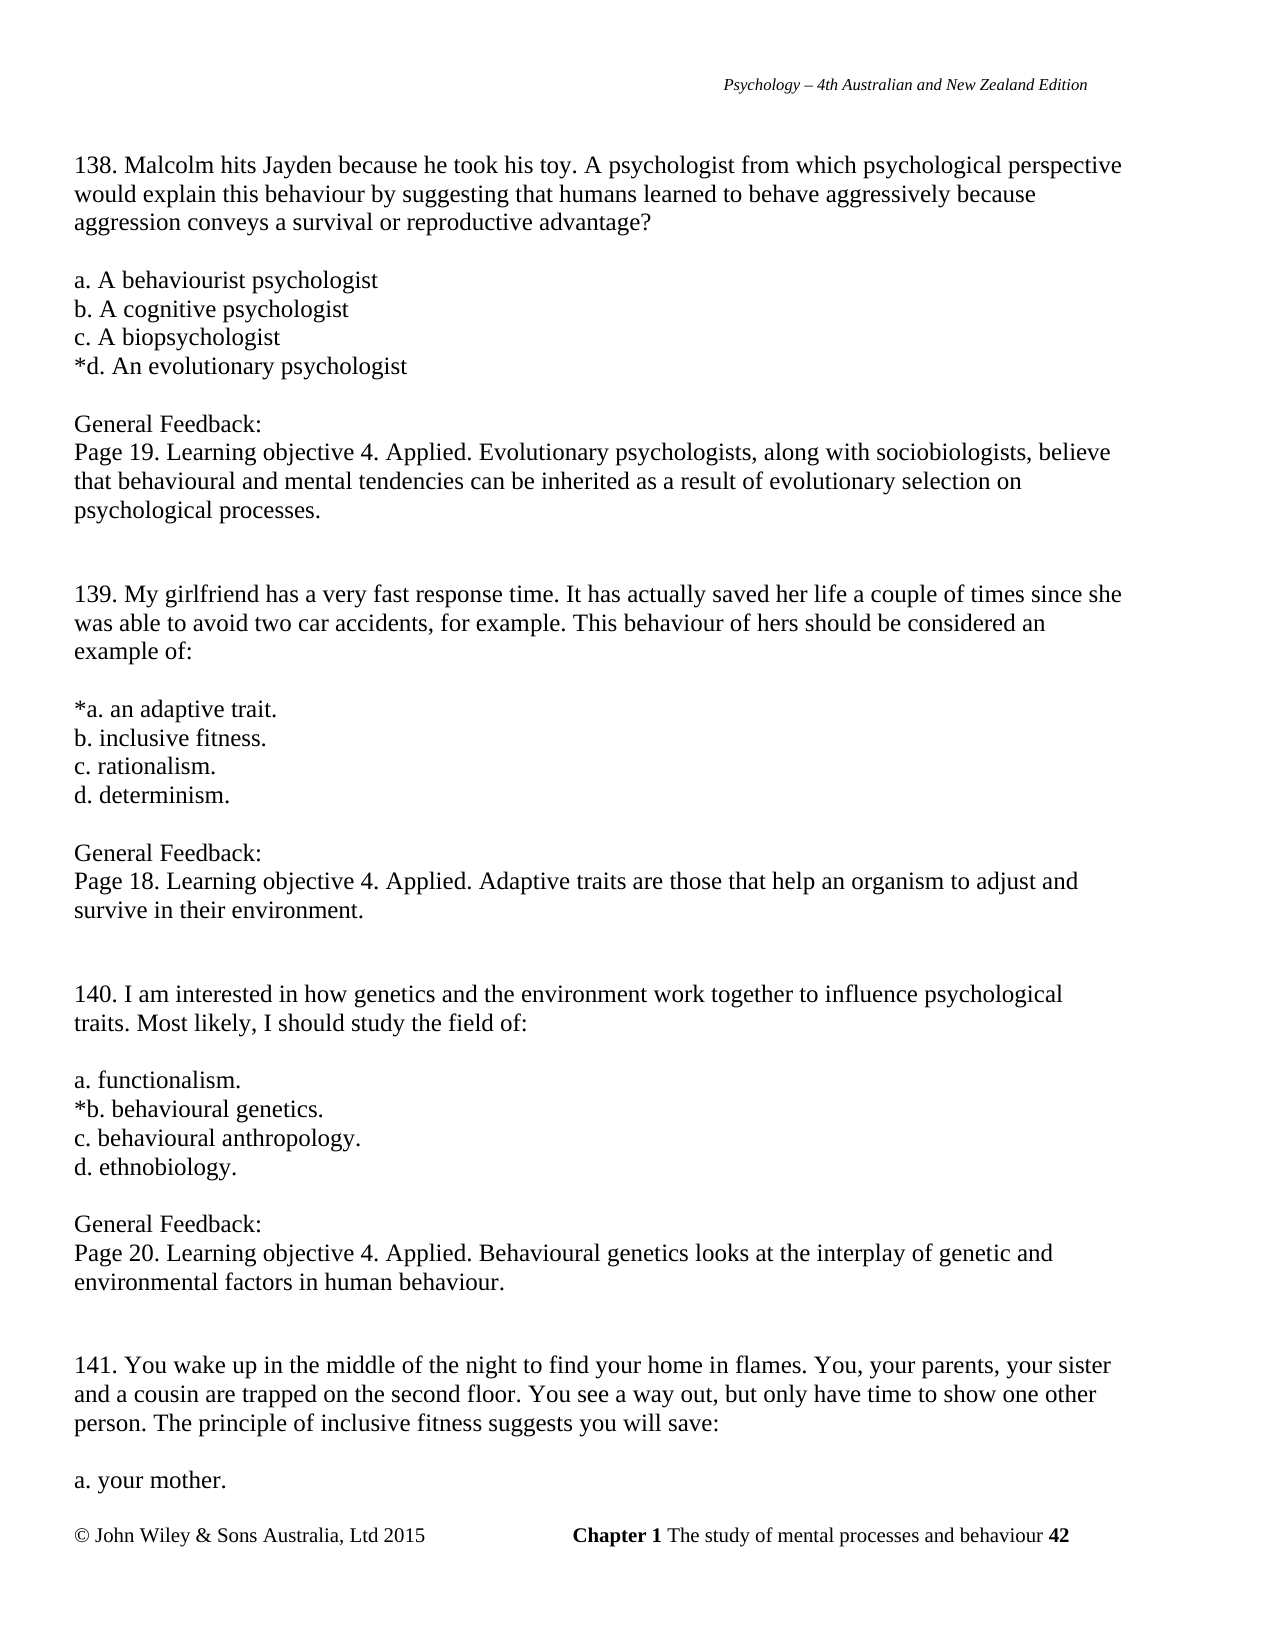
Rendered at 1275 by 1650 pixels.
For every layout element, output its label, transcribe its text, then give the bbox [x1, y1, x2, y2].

text 140. I am interested in how genetics and the environment work together to influence psychological traits. Most likely, I should study the field of: [74, 979, 1125, 1037]
text *b. behavioural genetics. [74, 1094, 1125, 1123]
text 141. You wake up in the middle of the night to find your home in flames. You, your parents, your sister and a cousin are trapped on the second floor. You see a way out, but only have time to show one other person. The principle of inclusive fitness suggests you will save: [74, 1351, 1125, 1437]
text *d. An evolutionary psychologist [74, 351, 1125, 380]
text Page 19. Learning objective 4. Applied. Evolutionary psychologists, along with sociobiologists, believe that behavioural and mental tendencies can be inherited as a result of evolutionary selection on psychological processes. [74, 437, 1125, 524]
text Page 18. Learning objective 4. Applied. Adaptive traits are those that help an organism to adjust and survive in their environment. [74, 866, 1125, 924]
text c. A biopsychologist [74, 322, 1125, 351]
text d. determinism. [74, 780, 1125, 809]
text a. functionalism. [74, 1065, 1125, 1094]
text b. A cognitive psychologist [74, 294, 1125, 322]
text *a. an adaptive trait. [74, 694, 1125, 723]
text General Feedback: [74, 1209, 1125, 1238]
text General Feedback: [74, 838, 1125, 866]
text c. rationalism. [74, 751, 1125, 780]
text 139. My girlfriend has a very fast response time. It has actually saved her life a couple of times since she was able to avoid two car accidents, for example. This behaviour of hers should be considered an example of: [74, 579, 1125, 665]
text General Feedback: [74, 409, 1125, 437]
text Page 20. Learning objective 4. Applied. Behavioural genetics looks at the interplay of genetic and environmental factors in human behaviour. [74, 1238, 1125, 1295]
text a. A behaviourist psychologist [74, 265, 1125, 294]
text c. behavioural anthropology. [74, 1123, 1125, 1152]
text b. inclusive fitness. [74, 723, 1125, 751]
text d. ethnobiology. [74, 1152, 1125, 1180]
text 138. Malcolm hits Jayden because he took his toy. A psychologist from which psychological perspective would explain this behaviour by suggesting that humans learned to behave aggressively because aggression conveys a survival or reproductive advantage? [74, 150, 1125, 236]
text a. your mother. [74, 1466, 1125, 1494]
